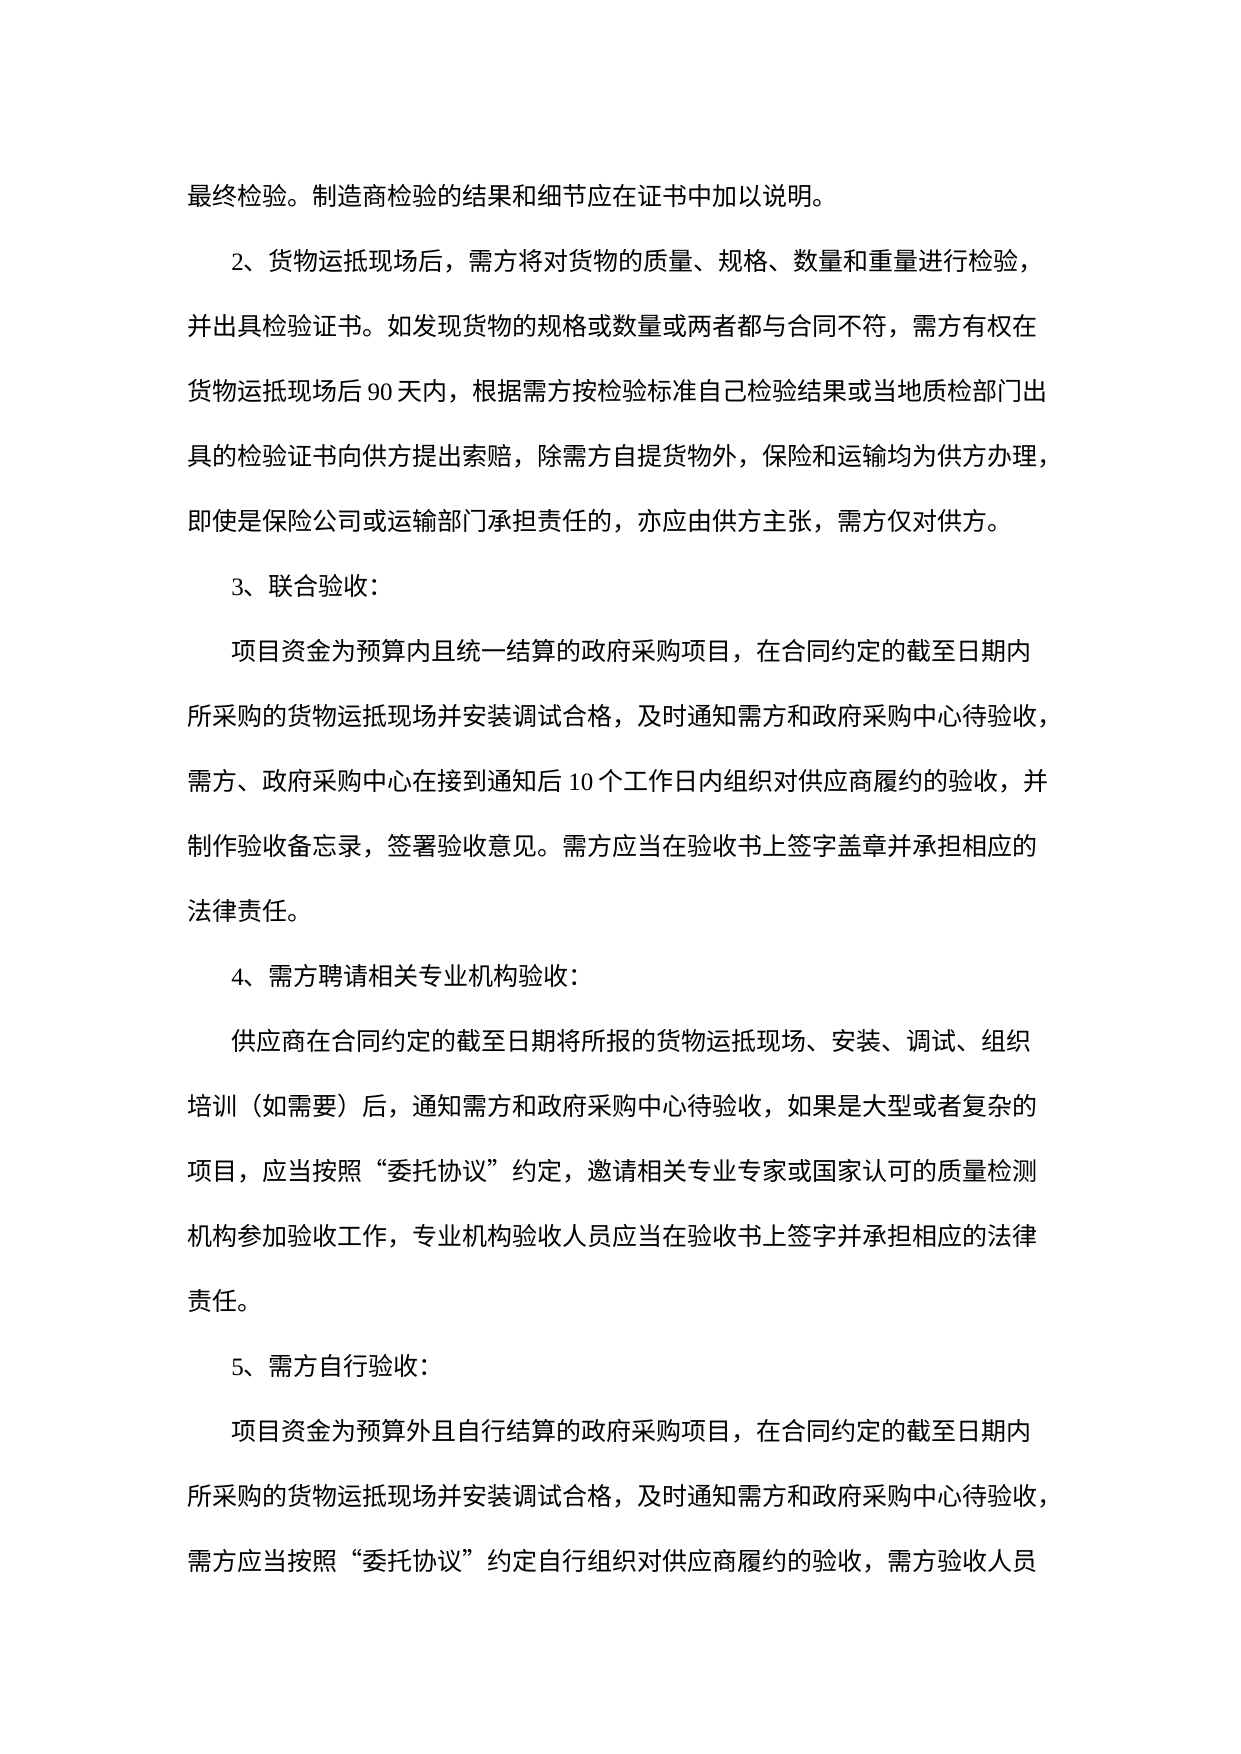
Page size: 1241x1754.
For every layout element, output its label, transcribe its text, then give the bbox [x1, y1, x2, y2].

text 供应商在合同约定的截至日期将所报的货物运抵现场、安装、调试、组织培训（如需要）后，通知需方和政府采购中心待验收，如果是大型或者复杂的项目，应当按照“委托协议”约定，邀请相关专业专家或国家认可的质量检测机构参加验收工作，专业机构验收人员应当在验收书上签字并承担相应的法律责任。 [187, 1007, 1053, 1332]
text 4、需方聘请相关专业机构验收： [187, 942, 1053, 1007]
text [187, 1397, 1053, 1592]
text 项目资金为预算内且统一结算的政府采购项目，在合同约定的截至日期内所采购的货物运抵现场并安装调试合格，及时通知需方和政府采购中心待验收，需方、政府采购中心在接到通知后 10个工作日内组织对供应商履约的验收，并制作验收备忘录，签署验收意见。需方应当在验收书上签字盖章并承担相应的法律责任。 [187, 617, 1053, 942]
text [187, 162, 1053, 227]
text 5、需方自行验收： [187, 1332, 1053, 1397]
text 2、货物运抵现场后，需方将对货物的质量、规格、数量和重量进行检验，并出具检验证书。如发现货物的规格或数量或两者都与合同不符，需方有权在货物运抵现场后90天内，根据需方按检验标准自己检验结果或当地质检部门出具的检验证书向供方提出索赔，除需方自提货物外，保险和运输均为供方办理，即使是保险公司或运输部门承担责任的，亦应由供方主张，需方仅对供方。 [187, 227, 1053, 552]
text 3、联合验收： [187, 552, 1053, 617]
